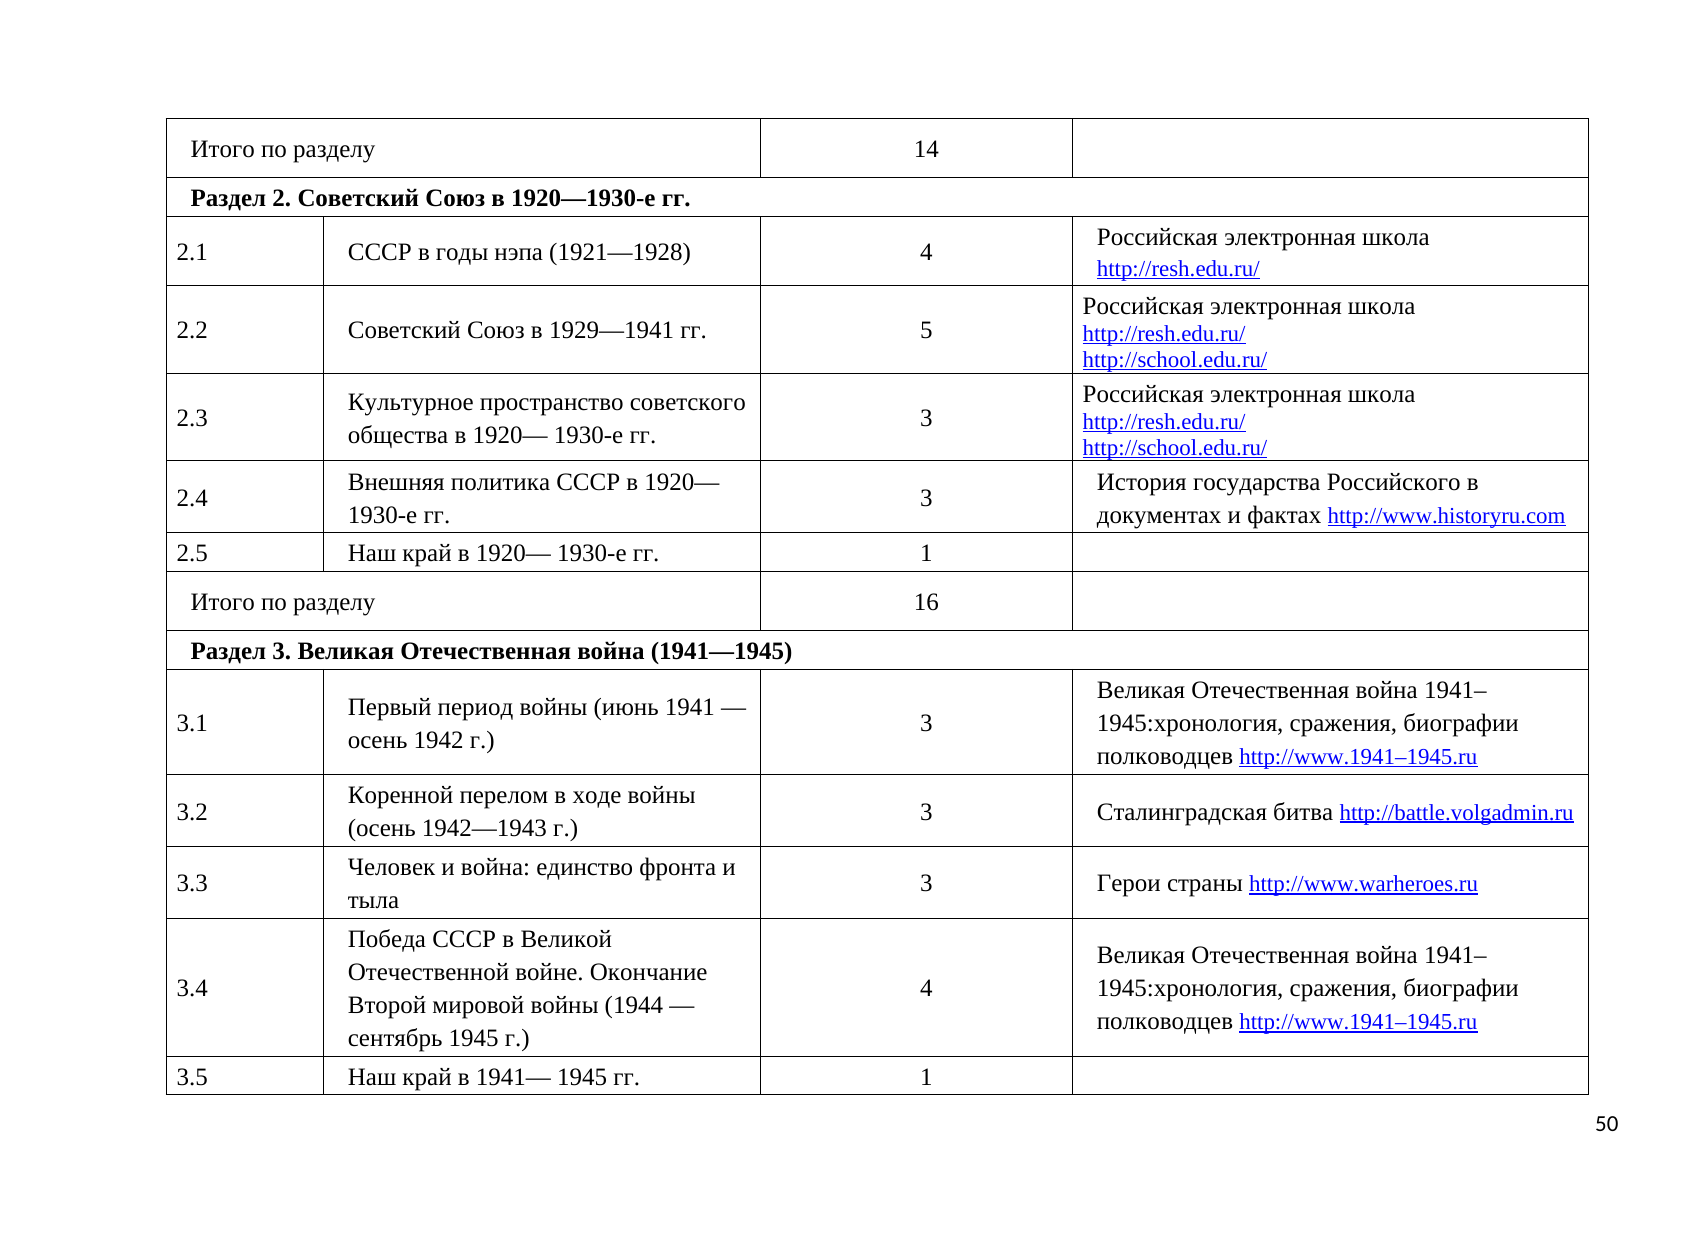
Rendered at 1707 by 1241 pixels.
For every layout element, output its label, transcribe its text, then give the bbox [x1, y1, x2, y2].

table_cell Российская электронная школа http://resh.edu.ru/ [1073, 217, 1588, 285]
table_cell 3.5 [167, 1057, 323, 1094]
table_cell 3.2 [167, 775, 323, 846]
table_cell Великая Отечественная война 1941–1945:хронология, сражения, биографии полководцев http://www.1941–1945.ru [1073, 919, 1588, 1056]
table_cell [1073, 533, 1588, 571]
table_cell 3 [761, 670, 1072, 774]
table_cell 3 [761, 374, 1072, 460]
table_cell Сталинградская битва http://battle.volgadmin.ru [1073, 775, 1588, 846]
table_cell 3 [761, 847, 1072, 918]
table_cell Первый период войны (июнь 1941 — осень 1942 г.) [324, 670, 760, 774]
table_cell Человек и война: единство фронта и тыла [324, 847, 760, 918]
table_cell 14 [761, 119, 1072, 177]
table_cell 16 [761, 572, 1072, 630]
table_cell СССР в годы нэпа (1921—1928) [324, 217, 760, 285]
table_cell 3.1 [167, 670, 323, 774]
table_cell 3.3 [167, 847, 323, 918]
table_cell Наш край в 1920— 1930-е гг. [324, 533, 760, 571]
table_cell Коренной перелом в ходе войны (осень 1942—1943 г.) [324, 775, 760, 846]
table_cell 4 [761, 217, 1072, 285]
table_cell 3 [761, 461, 1072, 532]
table_cell [1073, 119, 1588, 177]
table_cell 3.4 [167, 919, 323, 1056]
table_cell Раздел 2. Советский Союз в 1920—1930-е гг. [167, 178, 1588, 216]
table_cell Наш край в 1941— 1945 гг. [324, 1057, 760, 1094]
table_cell 2.2 [167, 286, 323, 373]
table_cell 1 [761, 533, 1072, 571]
table_cell [1073, 572, 1588, 630]
table_cell 1 [761, 1057, 1072, 1094]
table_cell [1073, 286, 1588, 373]
table_cell Итого по разделу [167, 572, 760, 630]
table_cell Культурное пространство советского общества в 1920— 1930-е гг. [324, 374, 760, 460]
table_cell 4 [761, 919, 1072, 1056]
table_cell 2.3 [167, 374, 323, 460]
table_cell Внешняя политика СССР в 1920— 1930-е гг. [324, 461, 760, 532]
table_cell 5 [761, 286, 1072, 373]
table_cell Раздел 3. Великая Отечественная война (1941—1945) [167, 631, 1588, 669]
table_cell [1073, 1057, 1588, 1094]
table_cell Победа СССР в Великой Отечественной войне. Окончание Второй мировой войны (1944 — сентябрь 1945 г.) [324, 919, 760, 1056]
table_cell 3 [761, 775, 1072, 846]
table_cell Российская электронная школа http://resh.edu.ru/ http://school.edu.ru/ [1073, 374, 1588, 460]
table_cell Герои страны http://www.warheroes.ru [1073, 847, 1588, 918]
table_cell Итого по разделу [167, 119, 760, 177]
table_cell Советский Союз в 1929—1941 гг. [324, 286, 760, 373]
table_cell Великая Отечественная война 1941–1945:хронология, сражения, биографии полководцев http://www.1941–1945.ru [1073, 670, 1588, 774]
table_cell 2.4 [167, 461, 323, 532]
table_cell 2.1 [167, 217, 323, 285]
table_cell История государства Российского в документах и фактах http://www.historyru.com [1073, 461, 1588, 532]
table_cell 2.5 [167, 533, 323, 571]
